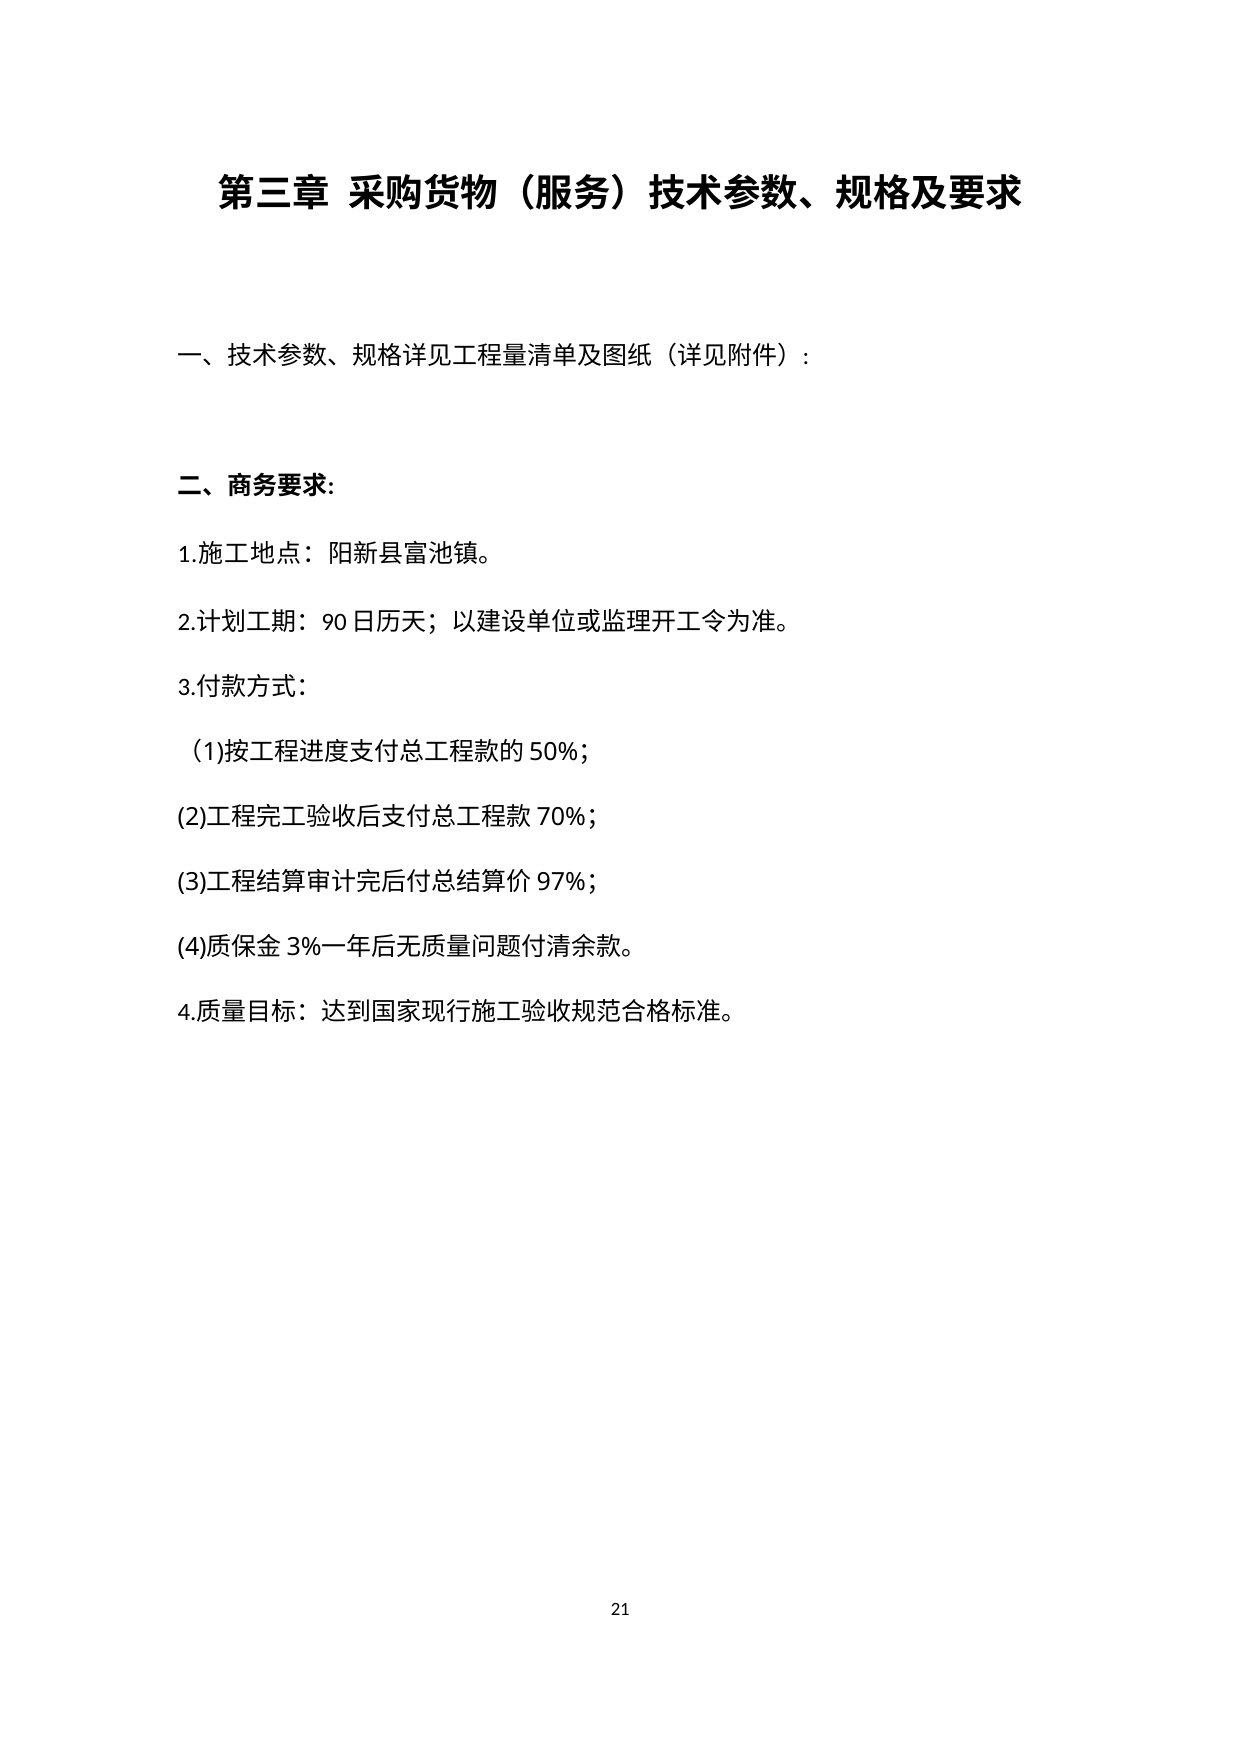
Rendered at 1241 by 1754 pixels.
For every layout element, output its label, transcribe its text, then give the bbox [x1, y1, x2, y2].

text 2.计划工期：90日历天；以建设单位或监理开工令为准。 [177, 587, 1063, 652]
list 采购货物（服务）技术参数、规格及要求 [177, 157, 1063, 222]
text 1.施工地点：阳新县富池镇。 [177, 519, 1063, 584]
text (3)工程结算审计完后付总结算价97%； [177, 847, 1063, 912]
text 4.质量目标：达到国家现行施工验收规范合格标准。 [177, 977, 1063, 1042]
text (2)工程完工验收后支付总工程款70%； [177, 782, 1063, 847]
text (4)质保金3%一年后无质量问题付清余款。 [177, 912, 1063, 977]
text （1)按工程进度支付总工程款的50%； [177, 717, 1063, 782]
text 一、技术参数、规格详见工程量清单及图纸（详见附件）: [177, 321, 1063, 386]
text 3.付款方式： [177, 652, 1063, 717]
text 二、商务要求: [177, 451, 1063, 516]
